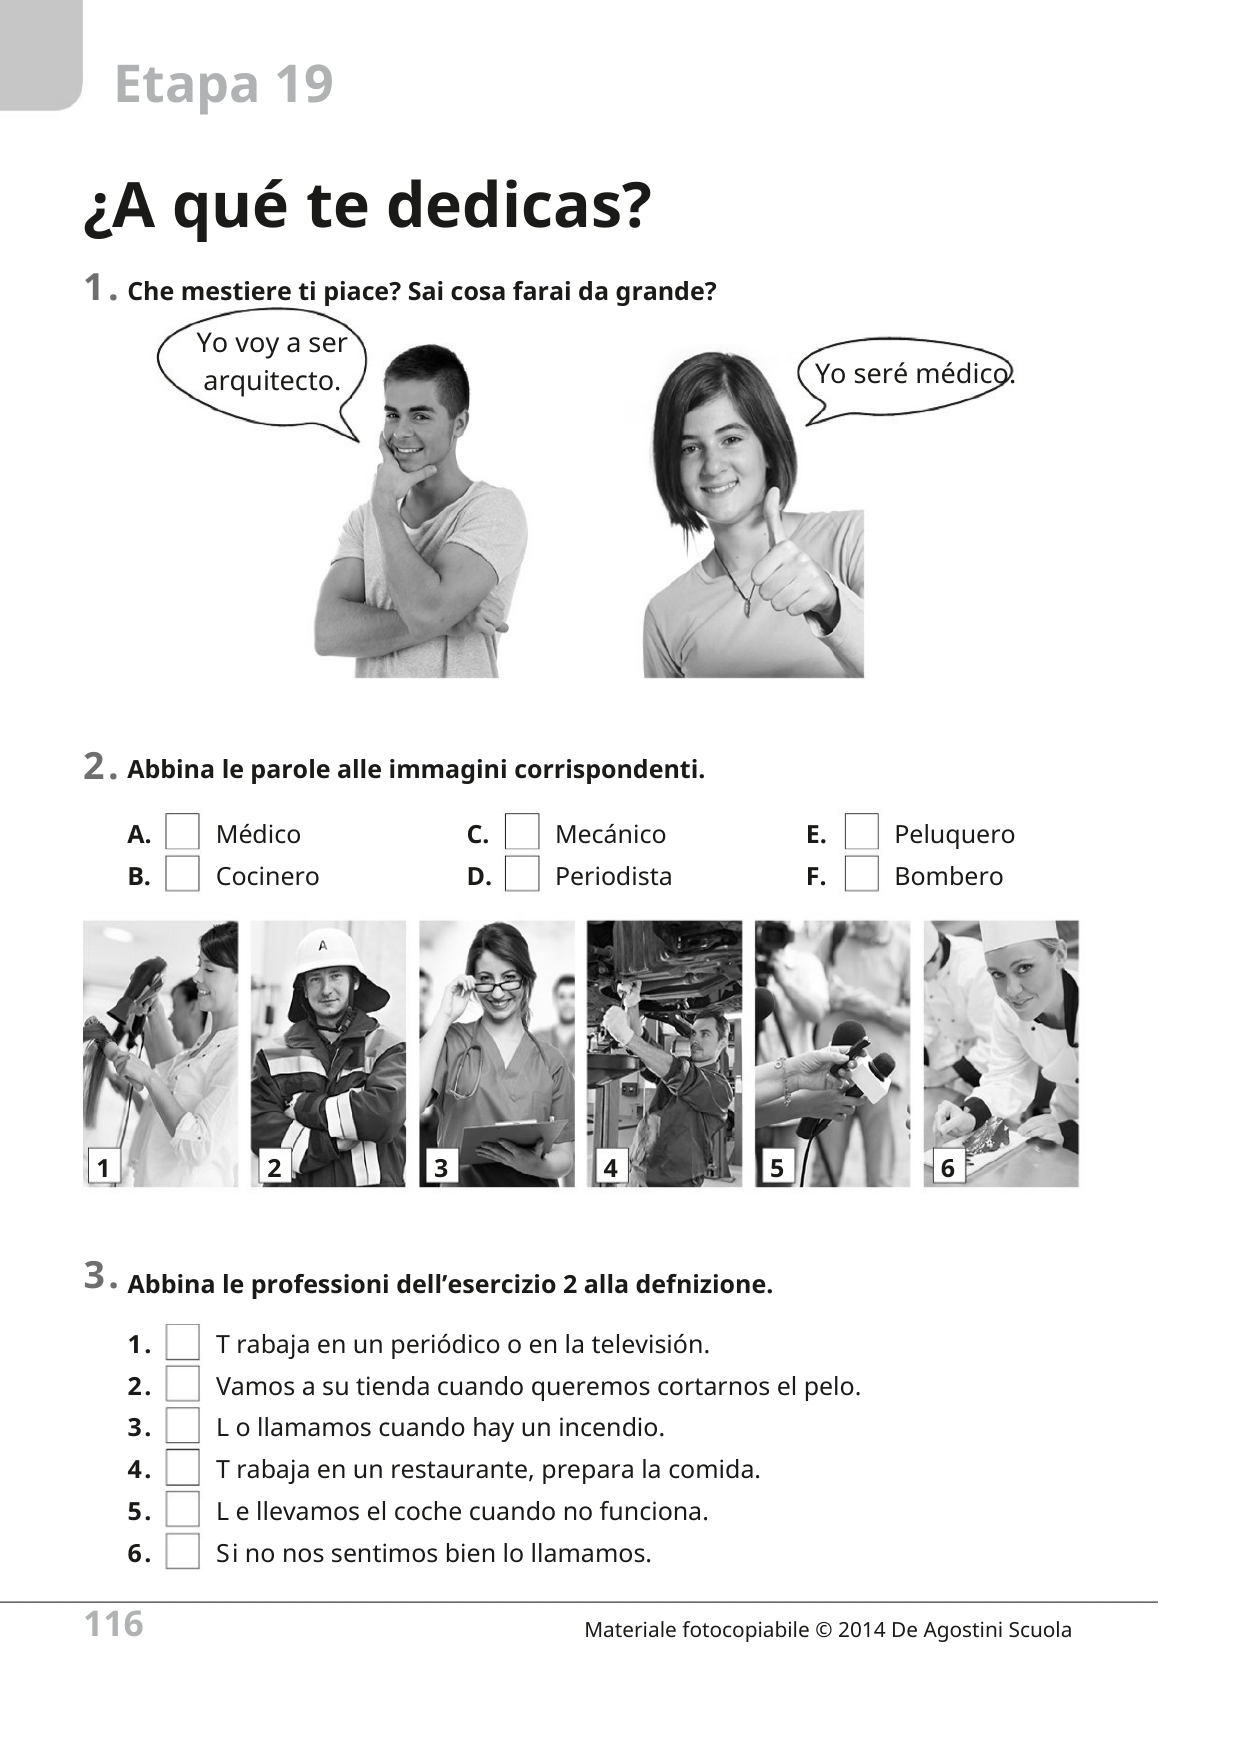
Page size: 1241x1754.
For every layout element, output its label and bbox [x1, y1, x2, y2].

picture [0, 0, 1158, 1683]
